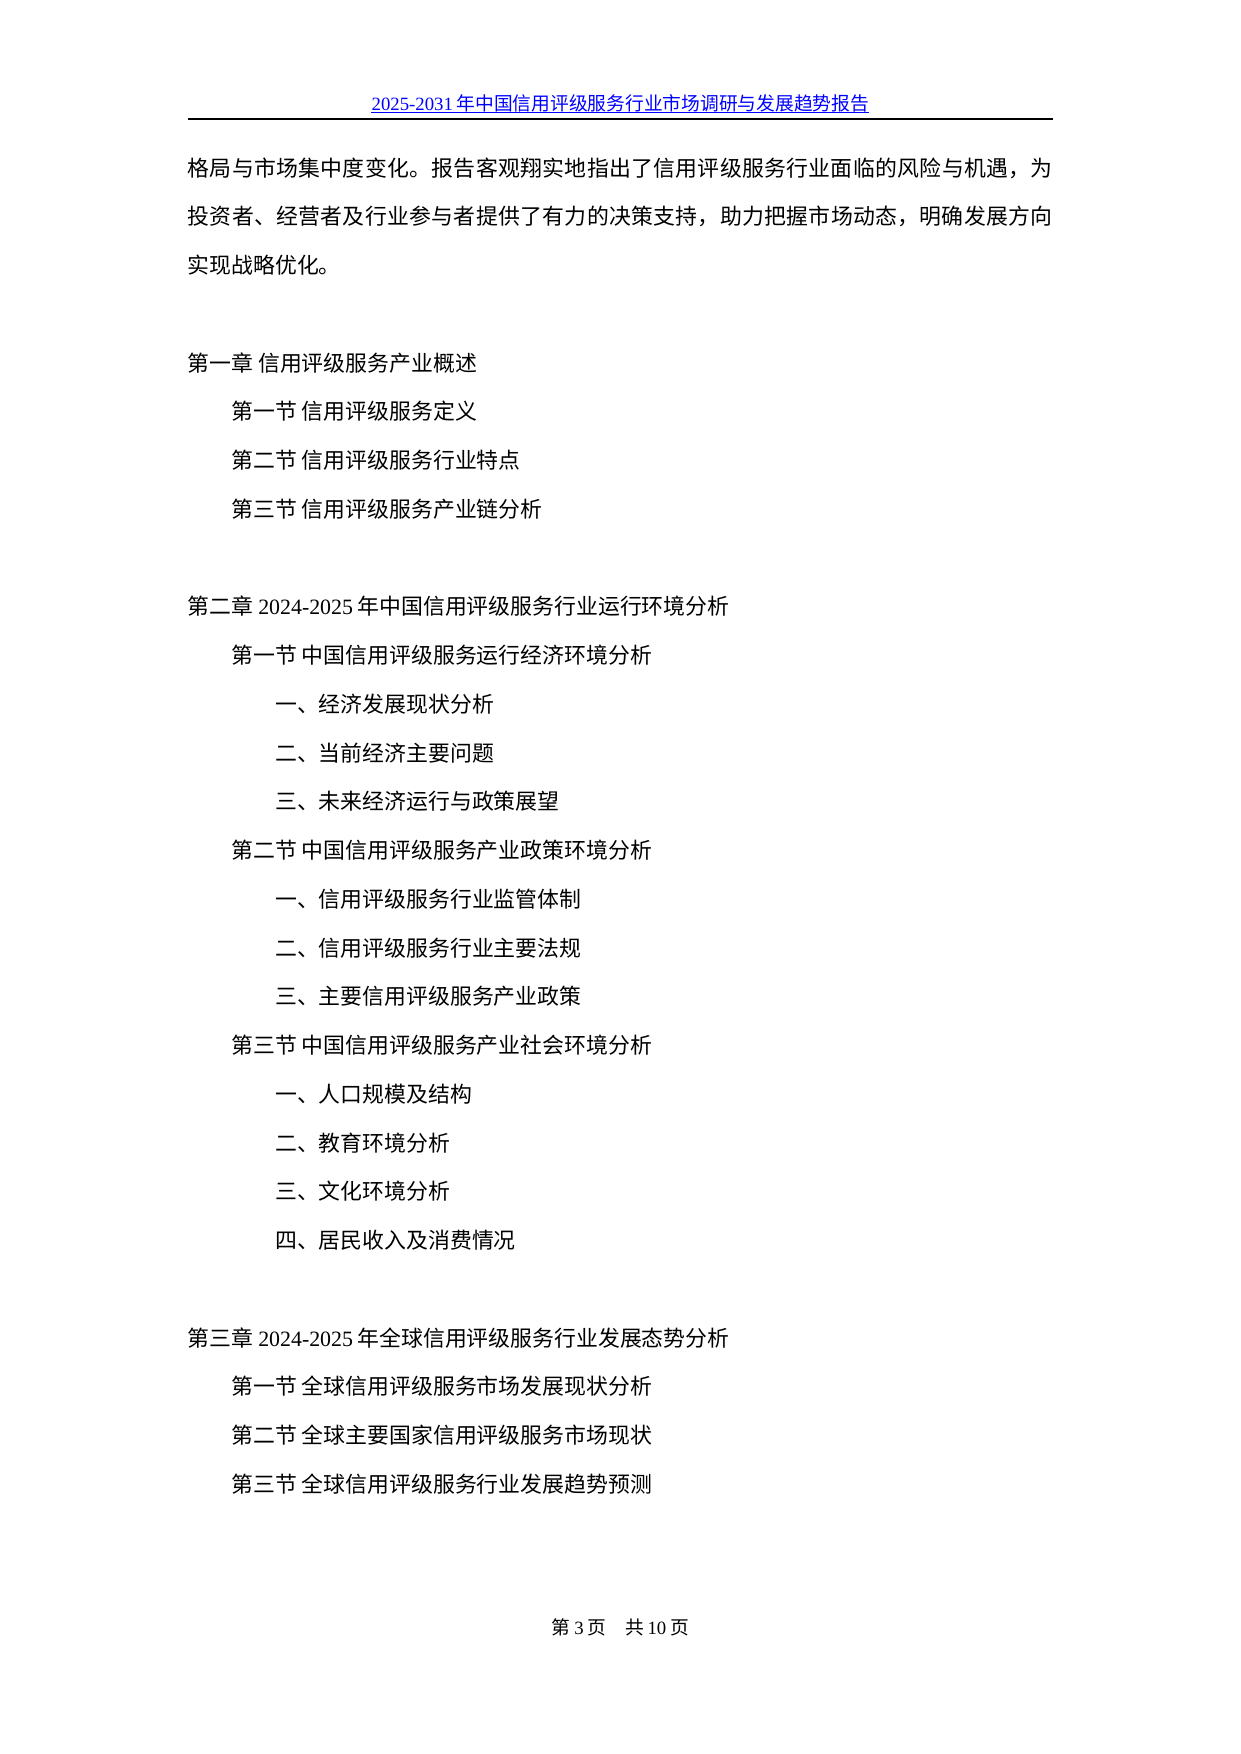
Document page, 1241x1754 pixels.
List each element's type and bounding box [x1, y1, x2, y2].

text [187, 150, 1053, 1499]
